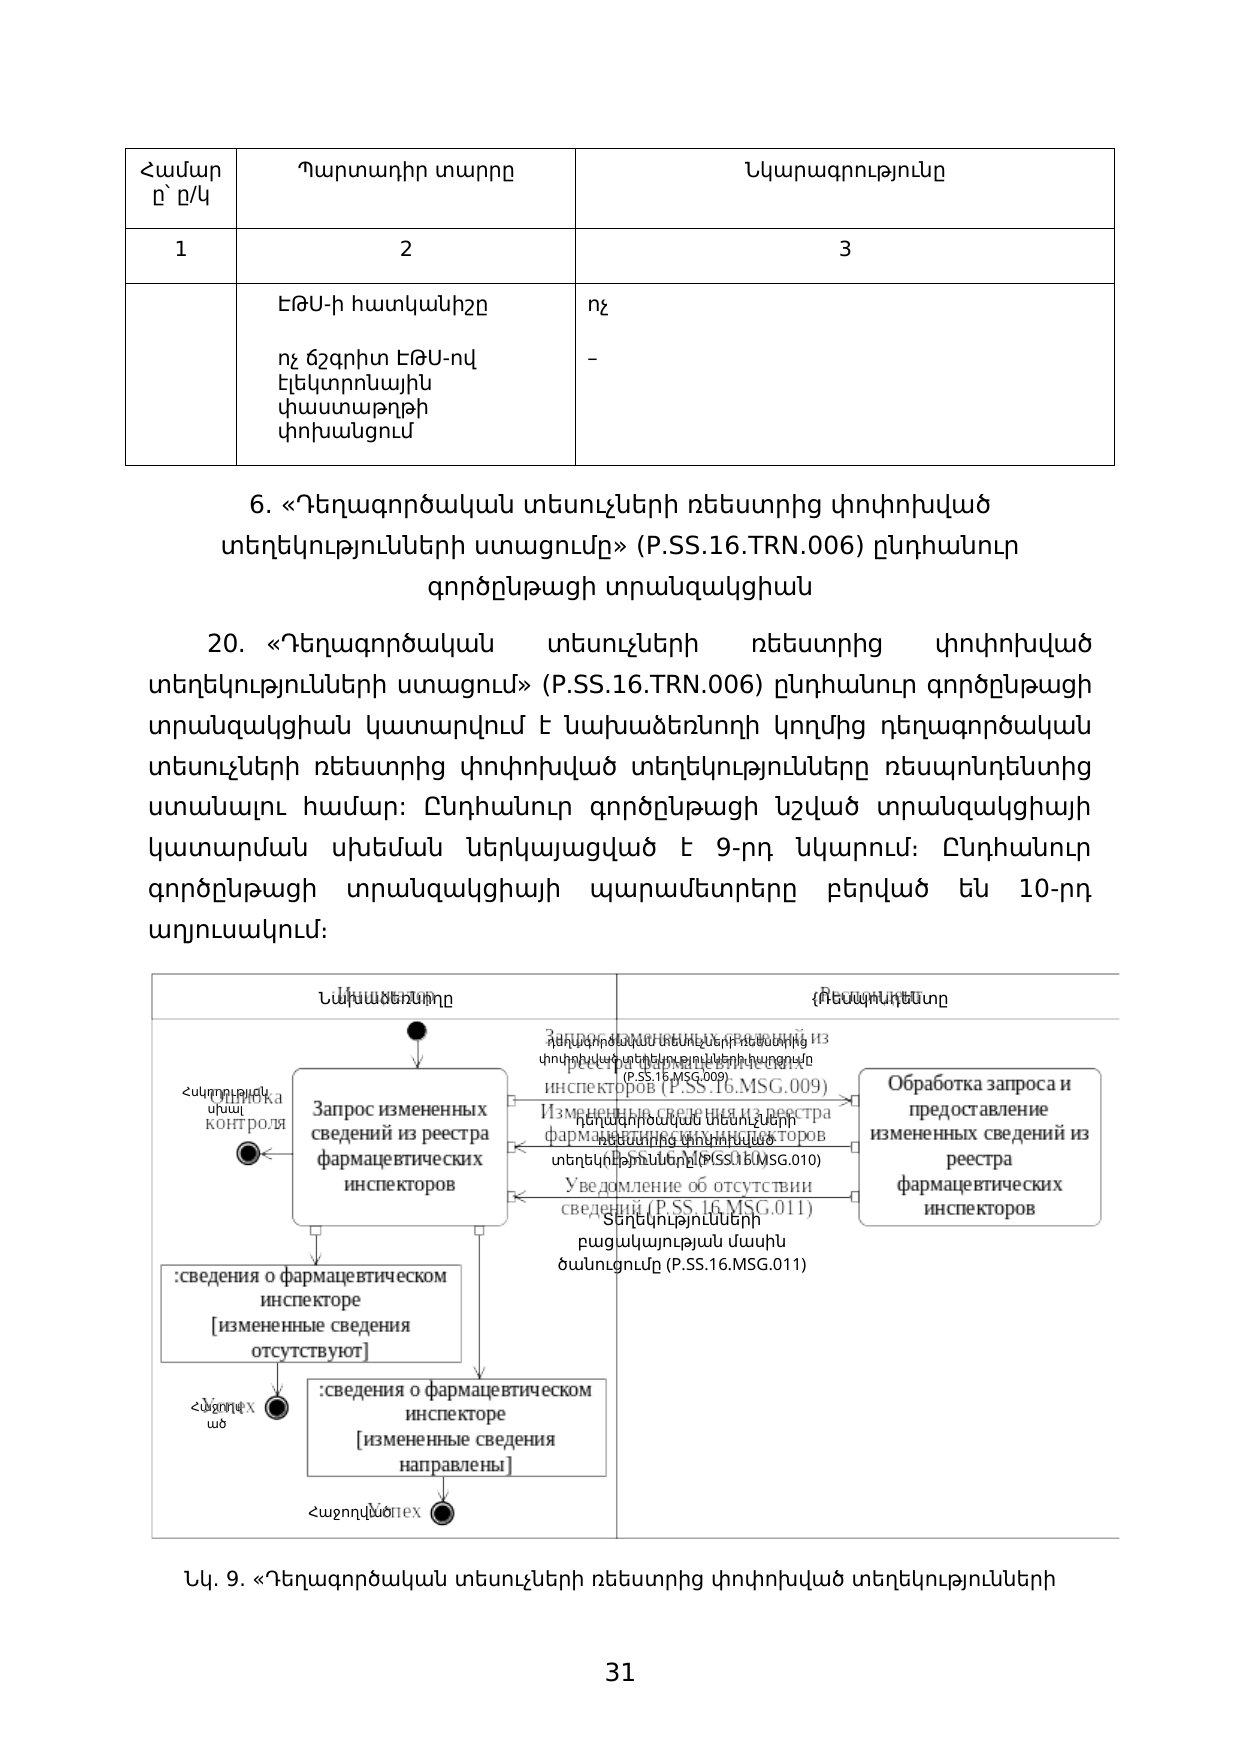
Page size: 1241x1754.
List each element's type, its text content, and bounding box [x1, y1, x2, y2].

subtitle 6. «Դեղագործական տեսուչների ռեեստրից փոփոխված տեղեկությունների ստացումը» (P.SS.16..006) ընդհանուր գործընթացի տրանզակցիան [148, 490, 1092, 601]
table_cell ոչ [576, 284, 1114, 337]
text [148, 973, 1092, 1591]
table_cell ԷԹՍ-ի հատկանիշը [237, 284, 575, 337]
table_header Համարը՝ ը/կ [126, 149, 236, 227]
table_cell – [576, 338, 1114, 465]
table_cell [126, 338, 236, 465]
table_cell 2 [237, 229, 575, 283]
table_cell 3 [576, 229, 1114, 283]
table_header Նկարագրությունը [576, 149, 1114, 227]
text 20. «Դեղագործական տեսուչների ռեեստրից փոփոխված տեղեկությունների ստացում» (P.SS.16..006) ընդհանուր գործընթացի տրանզակցիան կատարվում է նախաձեռնողի կողմից դեղագործական տեսուչների ռեեստրից փոփոխված տեղեկությունները ռեսպոնդենտից ստանալու համար: Ընդհանուր գործընթացի նշված տրանզակցիայի կատարման սխեման ներկայացված է 9-րդ նկարում։ Ընդհանուր գործընթացի տրանզակցիայի պարամետրերը բերված են 10-րդ աղյուսակում։ [148, 629, 1092, 944]
table_cell ոչ ճշգրիտ ԷԹՍ-ով էլեկտրոնային փաստաթղթի փոխանցում [237, 338, 575, 465]
table_cell [126, 284, 236, 337]
table_header Պարտադիր տարրը [237, 149, 575, 227]
table_cell 1 [126, 229, 236, 283]
